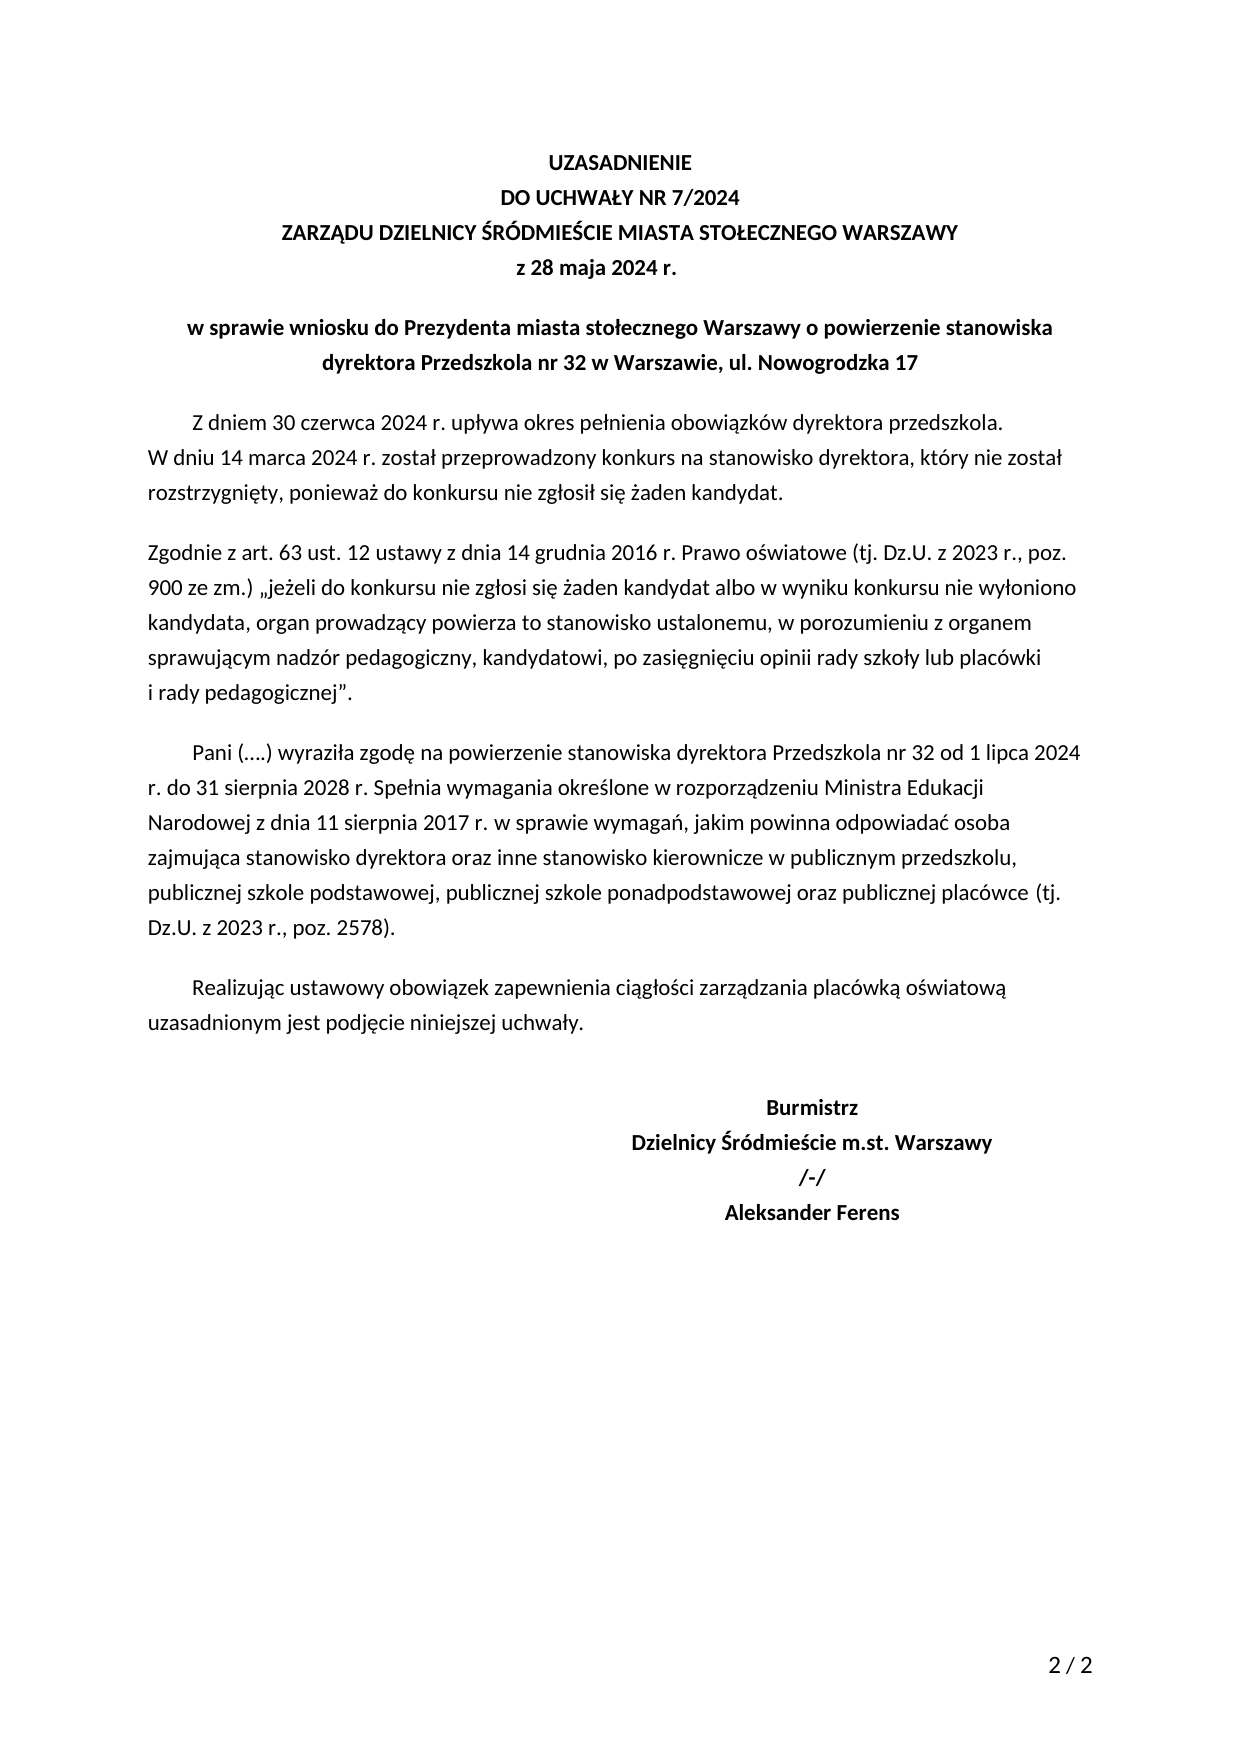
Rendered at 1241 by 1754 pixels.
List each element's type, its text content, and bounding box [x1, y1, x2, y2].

text Realizując ustawowy obowiązek zapewnienia ciągłości zarządzania placówką oświatową uzasadnionym jest podjęcie niniejszej uchwały. [148, 973, 1093, 1036]
subtitle UZASADNIENIE [148, 148, 1093, 176]
text Z dniem 30 czerwca 2024 r. upływa okres pełnienia obowiązków dyrektora przedszkola. W dniu 14 marca 2024 r. został przeprowadzony konkurs na stanowisko dyrektora, który nie został rozstrzygnięty, ponieważ do konkursu nie zgłosił się żaden kandydat. [148, 408, 1093, 506]
subtitle w sprawie wniosku do Prezydenta miasta stołecznego Warszawy o powierzenie stanowiska dyrektora Przedszkola nr 32 w Warszawie, ul. Nowogrodzka 17 [148, 313, 1093, 376]
text Zgodnie z art. 63 ust. 12 ustawy z dnia 14 grudnia 2016 r. Prawo oświatowe (tj. Dz.U. z 2023 r., poz. 900 ze zm.) „jeżeli do konkursu nie zgłosi się żaden kandydat albo w wyniku konkursu nie wyłoniono kandydata, organ prowadzący powierza to stanowisko ustalonemu, w porozumieniu z organem sprawującym nadzór pedagogiczny, kandydatowi, po zasięgnięciu opinii rady szkoły lub placówki i rady pedagogicznej”. [148, 538, 1093, 706]
text /-/ [185, 1163, 1093, 1191]
text z 28 maja 2024 r. [442, 253, 1093, 281]
text Dzielnicy Śródmieście m.st. Warszawy [185, 1128, 1093, 1156]
text Burmistrz [185, 1093, 1093, 1121]
text Aleksander Ferens [185, 1198, 1093, 1226]
subtitle ZARZĄDU DZIELNICY ŚRÓDMIEŚCIE MIASTA STOŁECZNEGO WARSZAWY [148, 218, 1093, 246]
subtitle DO UCHWAŁY NR 7/2024 [148, 183, 1093, 211]
text Pani (….) wyraziła zgodę na powierzenie stanowiska dyrektora Przedszkola nr 32 od 1 lipca 2024 r. do 31 sierpnia 2028 r. Spełnia wymagania określone w rozporządzeniu Ministra Edukacji Narodowej z dnia 11 sierpnia 2017 r. w sprawie wymagań, jakim powinna odpowiadać osoba zajmująca stanowisko dyrektora oraz inne stanowisko kierownicze w publicznym przedszkolu, publicznej szkole podstawowej, publicznej szkole ponadpodstawowej oraz publicznej placówce (tj. Dz.U. z 2023 r., poz. 2578). [148, 738, 1093, 941]
